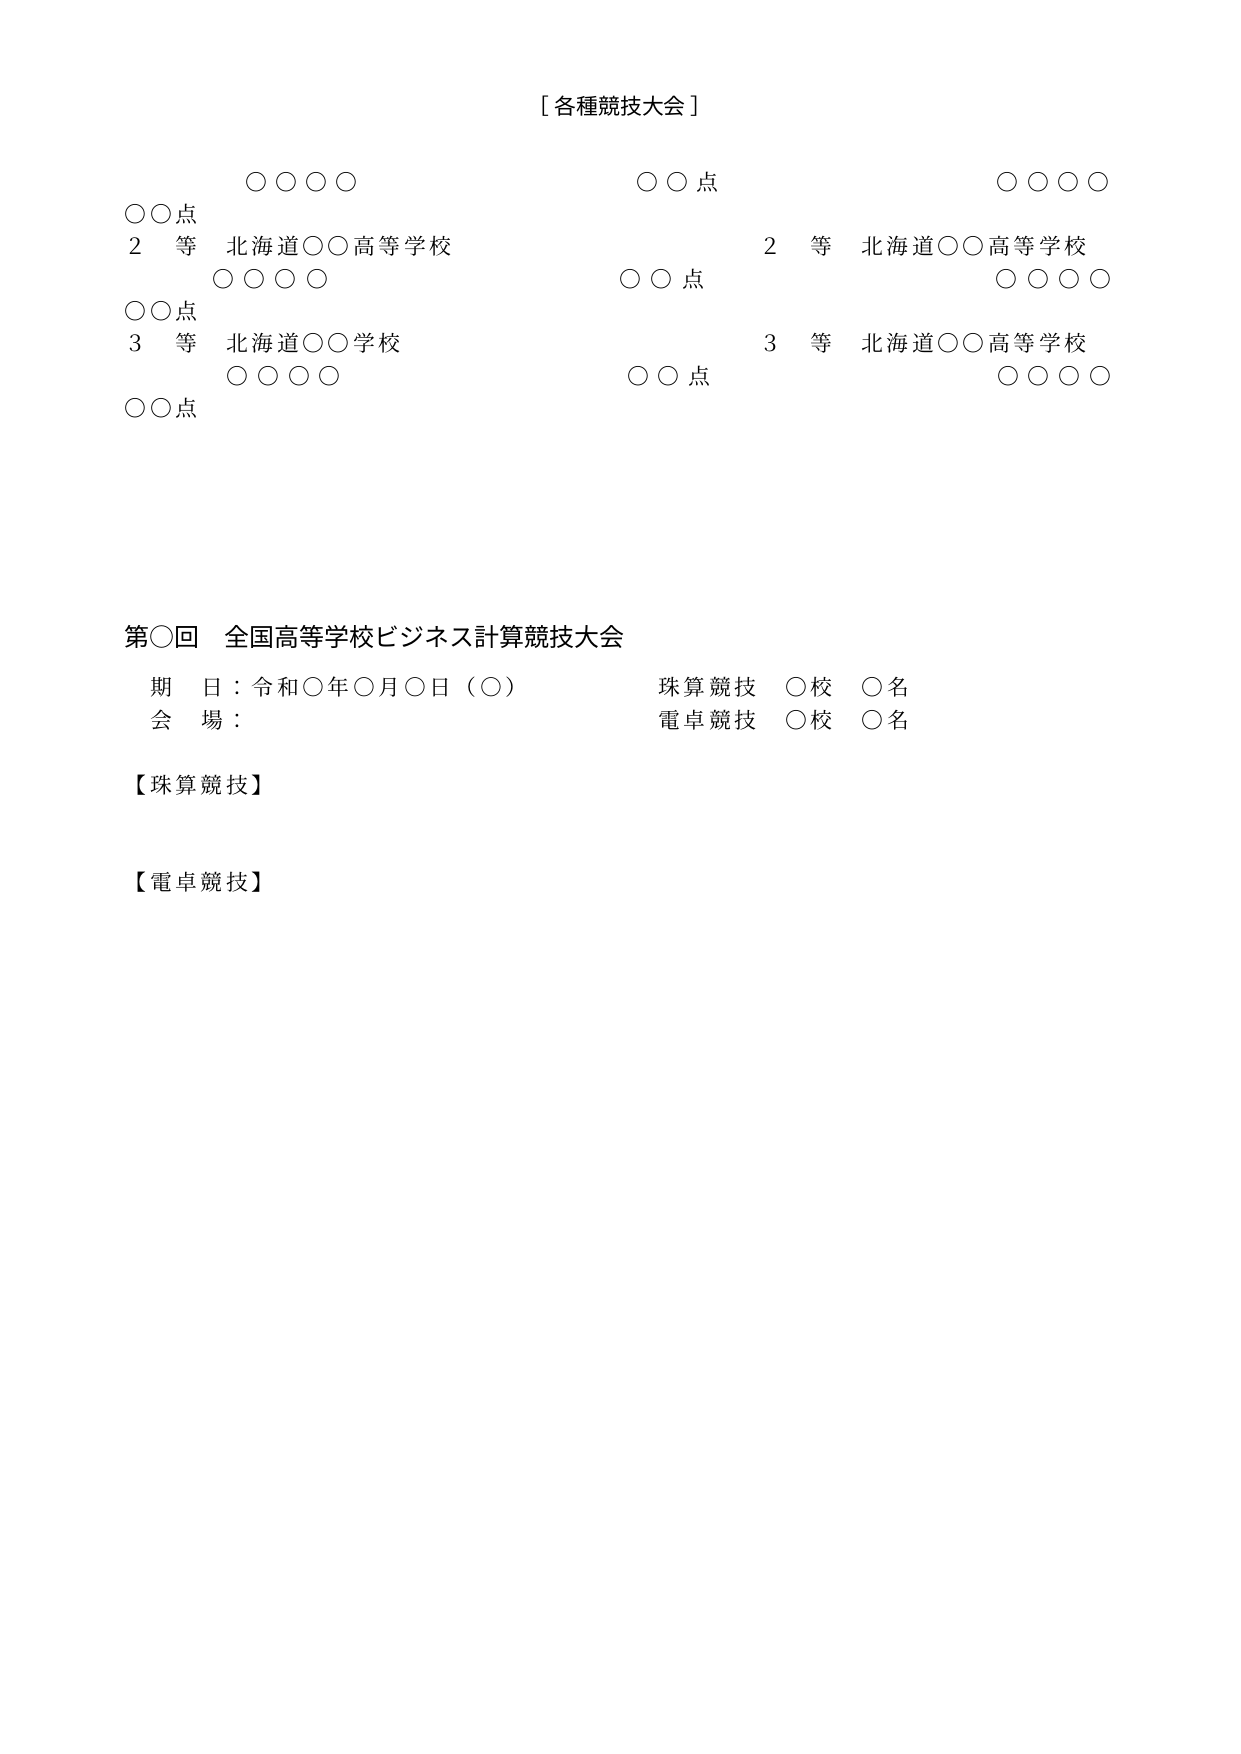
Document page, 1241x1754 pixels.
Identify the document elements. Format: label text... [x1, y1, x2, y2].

text 〇〇〇〇 〇〇点 〇〇〇〇 〇〇点 [124, 359, 1116, 423]
text ２ 等 北海道〇〇高等学校 ２ 等 北海道〇〇高等学校 [124, 229, 1116, 261]
text 第○回 全国高等学校ビジネス計算競技大会 [124, 618, 1116, 654]
text ３ 等 北海道〇〇学校 ３ 等 北海道〇〇高等学校 [124, 326, 1116, 359]
table_header 珠算競技 〇校 〇名 [626, 670, 1128, 703]
table_cell 会 場： [125, 703, 626, 735]
table_header 期 日：令和○年○月○日（○） [125, 670, 626, 703]
text 【電卓競技】 [124, 864, 1116, 897]
table_cell 電卓競技 〇校 〇名 [626, 703, 1128, 735]
text 〇〇〇〇 〇〇点 〇〇〇〇 〇〇点 [124, 164, 1116, 229]
text 〇〇〇〇 〇〇点 〇〇〇〇 〇〇点 [124, 261, 1116, 326]
text 【珠算競技】 [124, 767, 1116, 800]
